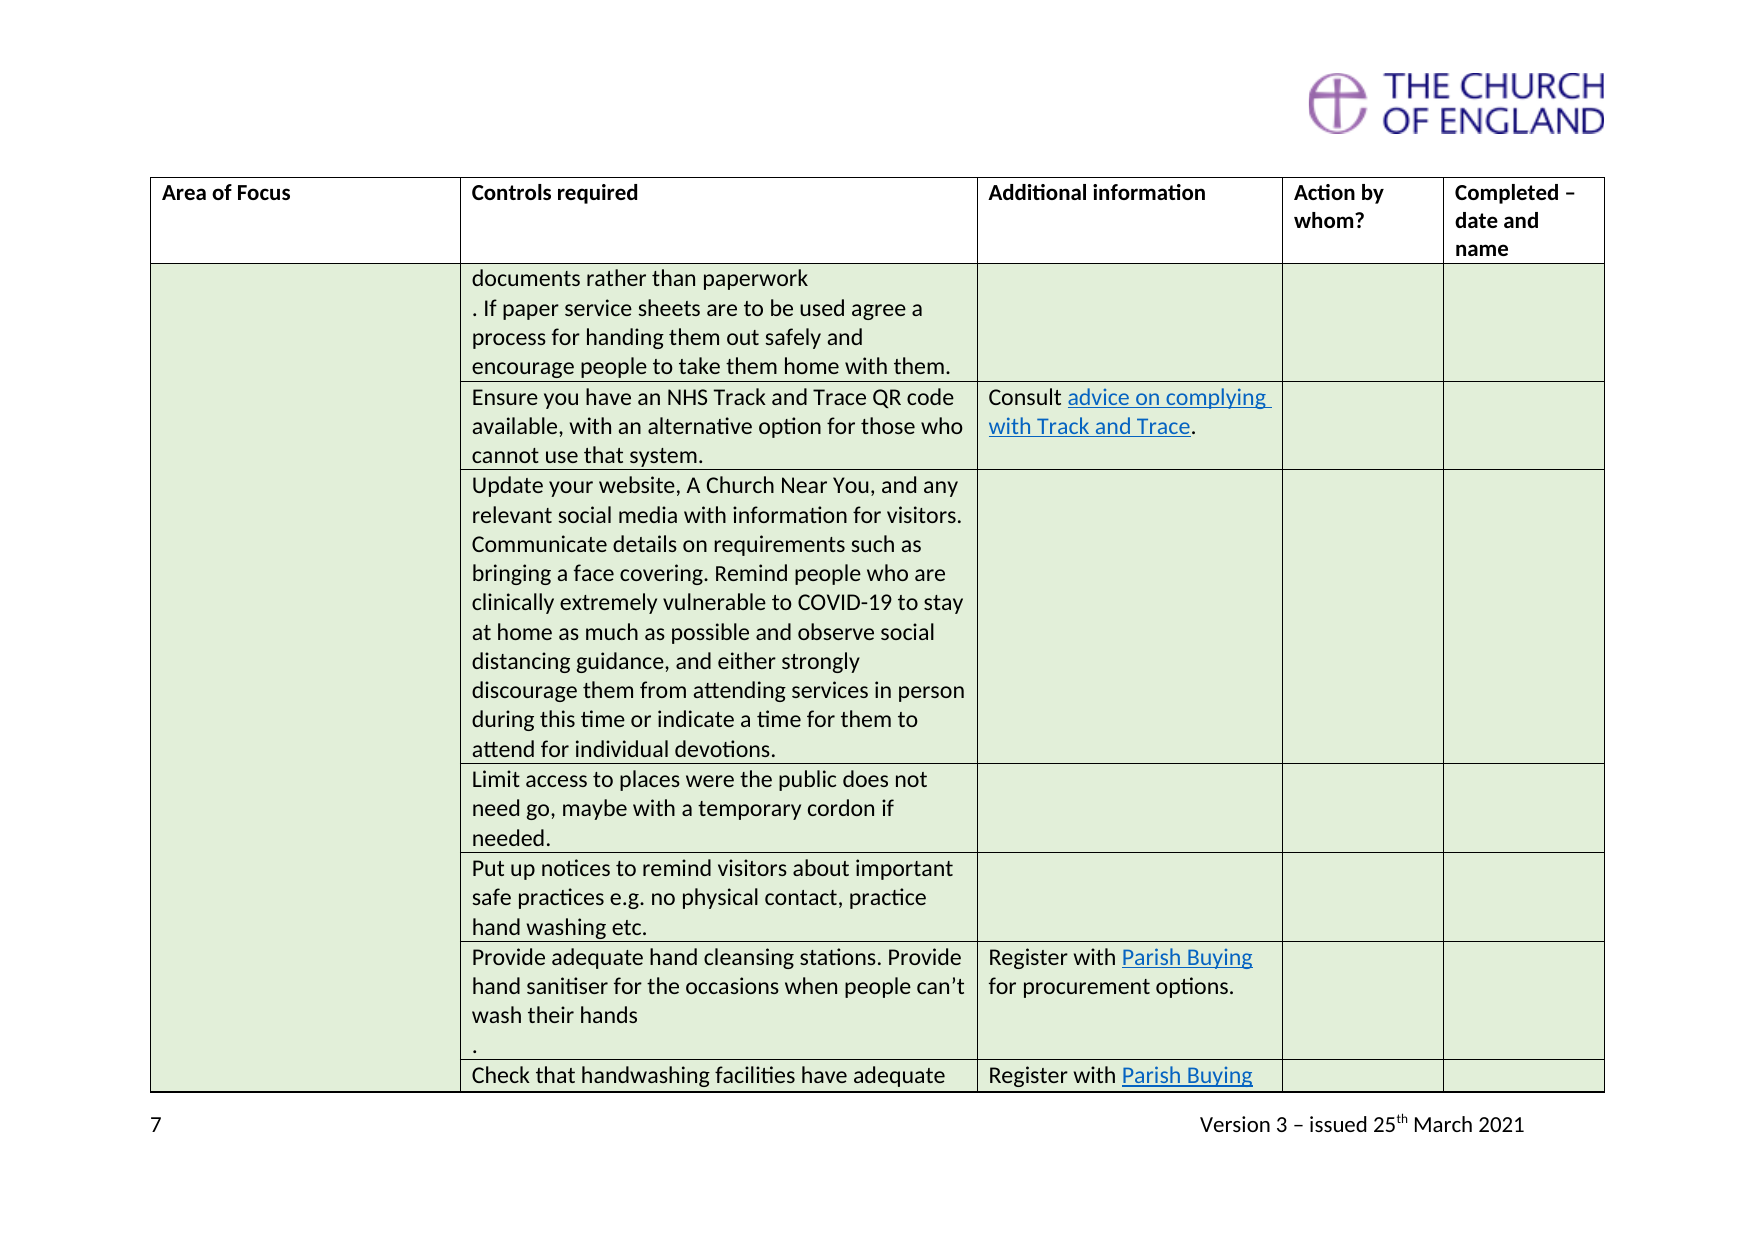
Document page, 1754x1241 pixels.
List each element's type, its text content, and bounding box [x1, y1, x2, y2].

table_cell [1444, 470, 1604, 763]
table_cell Provide adequate hand cleansing stations. Provide hand sanitiser for the occasions when people can’t wash their hands . [461, 942, 977, 1059]
table_cell [1444, 382, 1604, 469]
table_cell Check that handwashing facilities have adequate soap provision and paper towels, and a bin for the paper towels. [461, 1060, 977, 1091]
table_cell [978, 264, 1282, 381]
table_cell Register with Parish Buying for procurement options. [978, 942, 1282, 1059]
table_cell [1283, 764, 1443, 852]
table_cell [978, 470, 1282, 763]
table_cell [978, 764, 1282, 852]
table_cell [1444, 942, 1604, 1059]
table_cell Consult advice on complying with Track and Trace. [978, 382, 1282, 469]
table_cell Ensure you have an NHS Track and Trace QR code available, with an alternative option for those who cannot use that system. [461, 382, 977, 469]
table_cell [978, 853, 1282, 941]
table_header Completed – date and name [1444, 178, 1604, 262]
table_cell [1283, 382, 1443, 469]
table_cell [1444, 764, 1604, 852]
table_cell [1283, 1060, 1443, 1091]
table_cell [1283, 942, 1443, 1059]
table_header Action by whom? [1283, 178, 1443, 262]
table_cell Put up notices to remind visitors about important safe practices e.g. no physical contact, practice hand washing etc. [461, 853, 977, 941]
table_cell Limit access to places were the public does not need go, maybe with a temporary cordon if needed. [461, 764, 977, 852]
table_header Additional information [978, 178, 1282, 262]
table_cell [1283, 264, 1443, 381]
table_cell [1283, 853, 1443, 941]
table_cell [1444, 264, 1604, 381]
picture [1308, 73, 1604, 134]
table_cell Register with Parish Buying for procurement options. [978, 1060, 1282, 1091]
table_cell [1444, 1060, 1604, 1091]
table_cell [1444, 853, 1604, 941]
table_header Controls required [461, 178, 977, 262]
table_header Area of Focus [151, 178, 460, 262]
table_cell [1283, 470, 1443, 763]
table_cell Update your website, A Church Near You, and any relevant social media with information for visitors. Communicate details on requirements such as bringing a face covering. Remind people who are clinically extremely vulnerable to COVID-19 to stay at home as much as possible and observe social distancing guidance, and either strongly discourage them from attending services in person during this time or indicate a time for them to attend for individual devotions. [461, 470, 977, 763]
